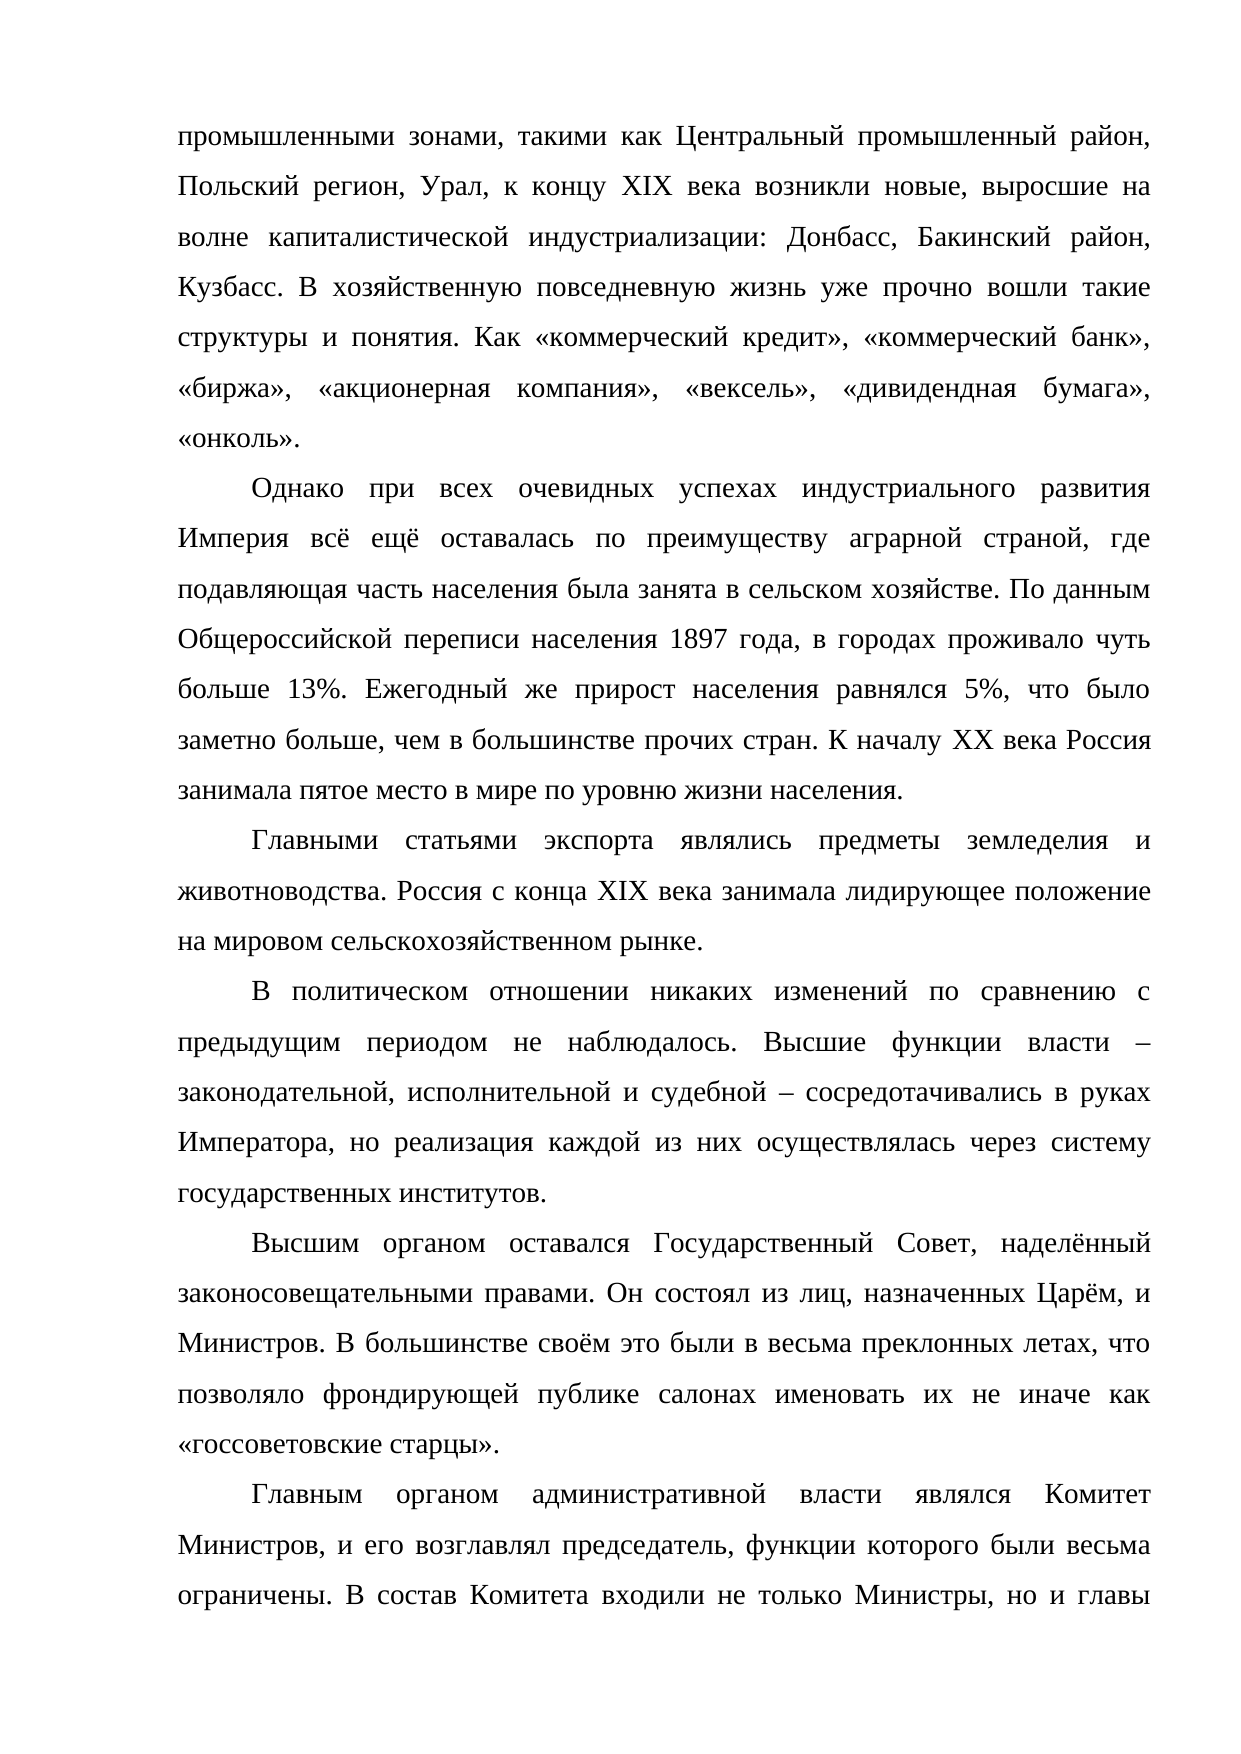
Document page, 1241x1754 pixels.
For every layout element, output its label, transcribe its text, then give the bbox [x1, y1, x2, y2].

text Главными статьями экспорта являлись предметы земледелия и животноводства. Россия с конца XIX века занимала лидирующее положение на мировом сельскохозяйственном рынке. [177, 822, 1152, 957]
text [177, 118, 1152, 453]
text Однако при всех очевидных успехах индустриального развития Империя всё ещё оставалась по преимуществу аграрной страной, где подавляющая часть населения была занята в сельском хозяйстве. По данным Общероссийской переписи населения 1897 года, в городах проживало чуть больше 13%. Ежегодный же прирост населения равнялся 5%, что было заметно больше, чем в большинстве прочих стран. К началу XX века Россия занимала пятое место в мире по уровню жизни населения. [177, 470, 1152, 806]
text В политическом отношении никаких изменений по сравнению с предыдущим периодом не наблюдалось. Высшие функции власти – законодательной, исполнительной и судебной – сосредотачивались в руках Императора, но реализация каждой из них осуществлялась через систему государственных институтов. [177, 973, 1152, 1208]
text Высшим органом оставался Государственный Совет, наделённый законосовещательными правами. Он состоял из лиц, назначенных Царём, и Министров. В большинстве своём это были в весьма преклонных летах, что позволяло фрондирующей публике салонах именовать их не иначе как «госсоветовские старцы». [177, 1225, 1152, 1460]
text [177, 1477, 1152, 1611]
